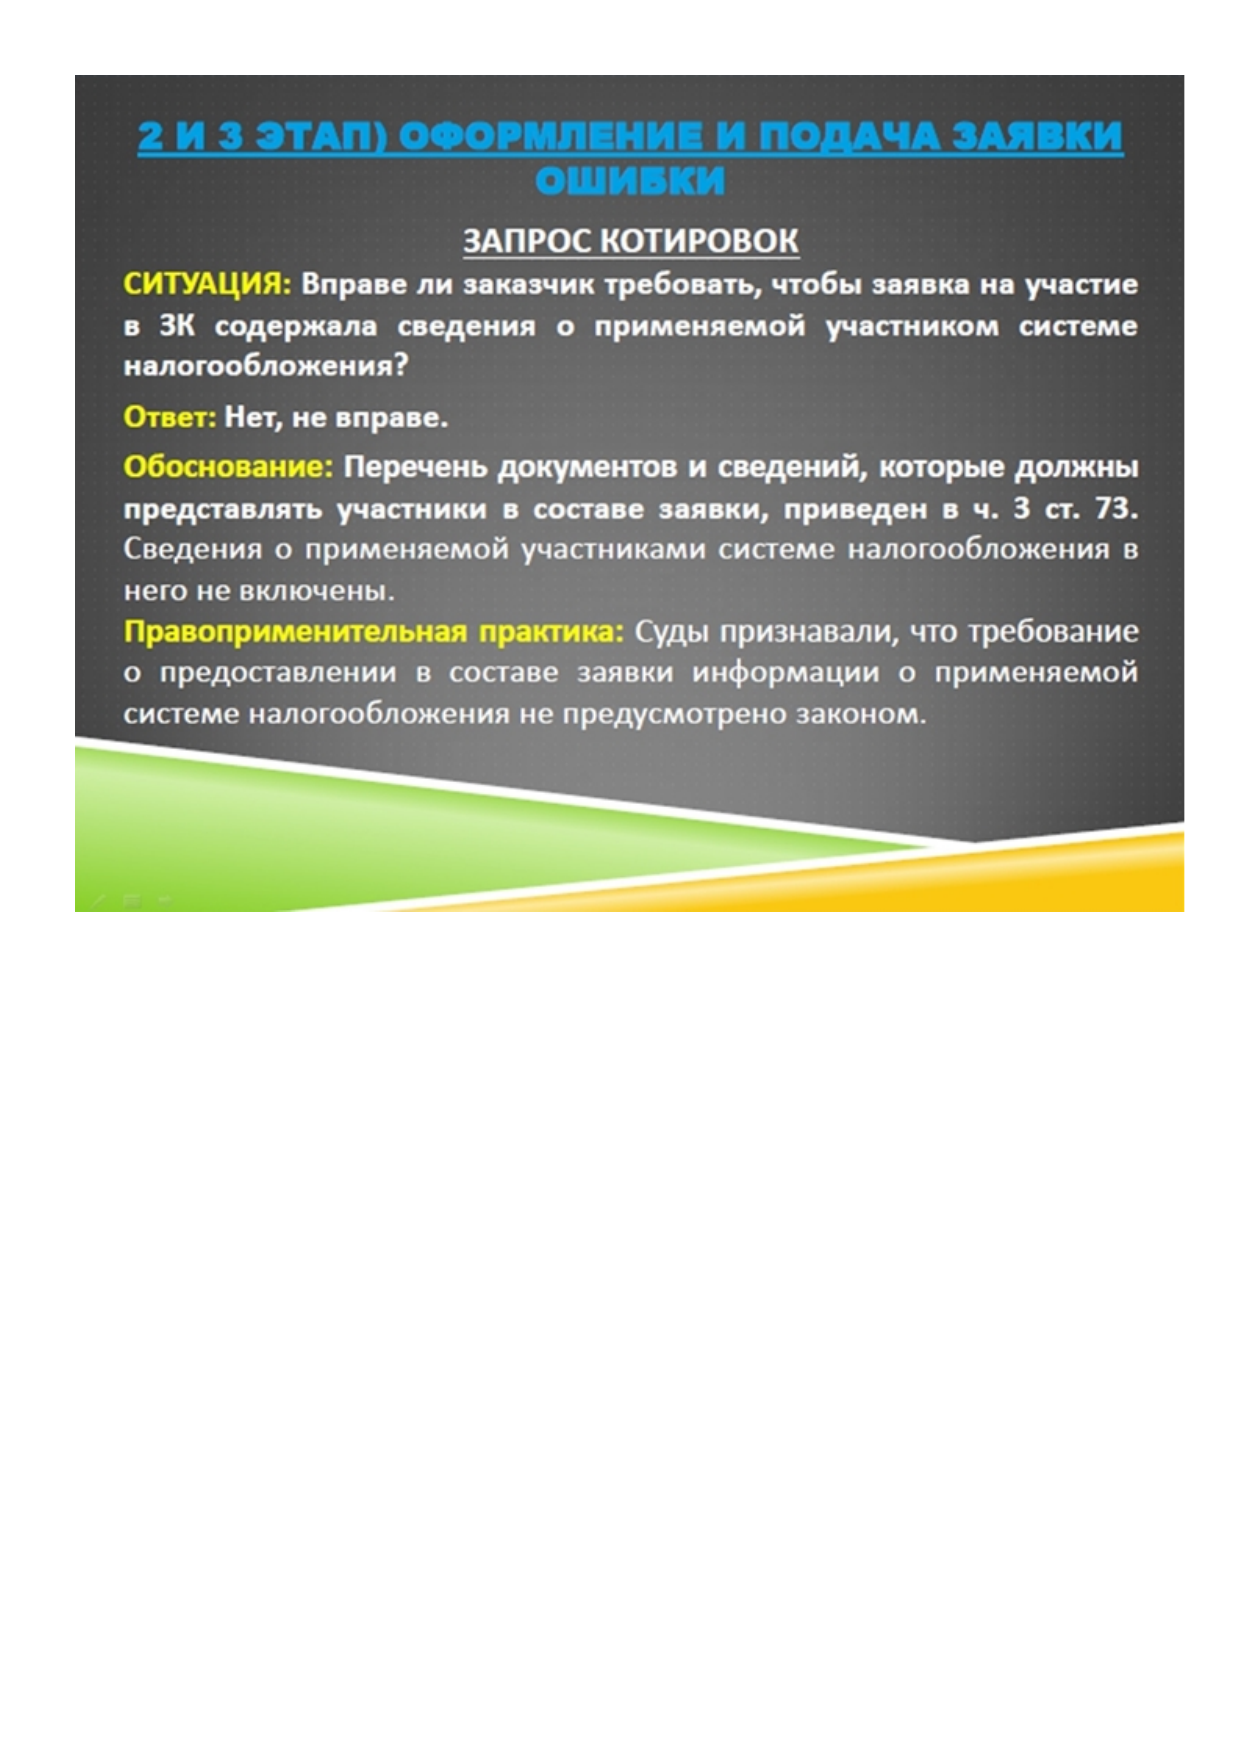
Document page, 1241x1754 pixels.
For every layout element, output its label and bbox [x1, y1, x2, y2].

picture [75, 75, 1185, 912]
